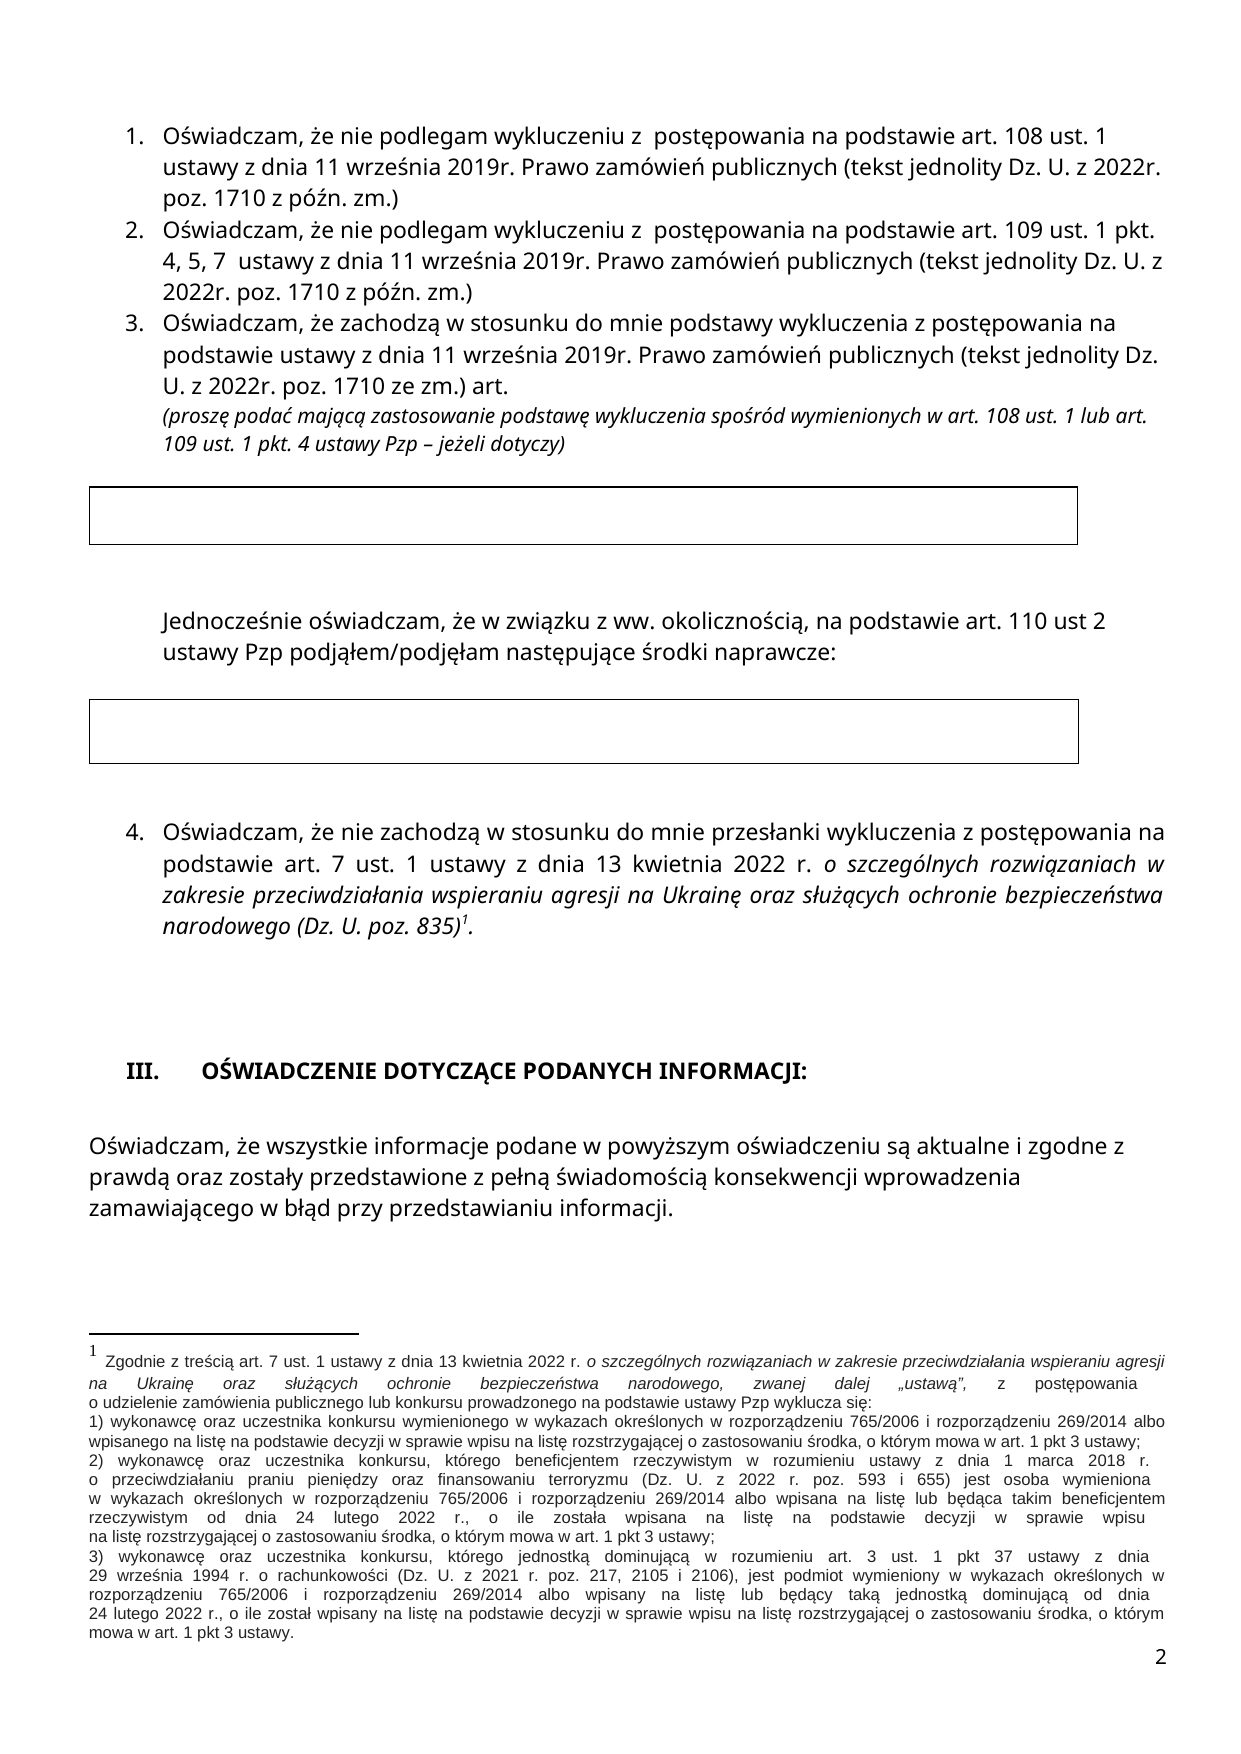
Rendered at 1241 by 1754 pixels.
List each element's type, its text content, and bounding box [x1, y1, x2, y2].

table_header [90, 488, 1077, 544]
list Oświadczam, że zachodzą w stosunku do mnie podstawy wykluczenia z postępowania na podstawie ustawy z dnia 11 września 2019r. Prawo zamówień publicznych (tekst jednolity Dz. U. z 2022r. poz. 1710 ze zm.) art. [125, 307, 1167, 401]
text (proszę podać mającą zastosowanie podstawę wykluczenia spośród wymienionych w art. 108 ust. 1 lub art. 109 ust. 1 pkt. 4 ustawy Pzp – jeżeli dotyczy) [162, 401, 1167, 458]
text Jednocześnie oświadczam, że w związku z ww. okolicznością, na podstawie art. 110 ust 2 ustawy Pzp podjąłem/podjęłam następujące środki naprawcze: [162, 605, 1167, 668]
text Oświadczam, że wszystkie informacje podane w powyższym oświadczeniu są aktualne i zgodne z prawdą oraz zostały przedstawione z pełną świadomością konsekwencji wprowadzenia zamawiającego w błąd przy przedstawianiu informacji. [89, 1130, 1167, 1223]
table_header [90, 700, 1078, 762]
list Oświadczam, że nie podlegam wykluczeniu z postępowania na podstawie art. 109 ust. 1 pkt. 4, 5, 7 ustawy z dnia 11 września 2019r. Prawo zamówień publicznych (tekst jednolity Dz. U. z 2022r. poz. 1710 z późn. zm.) [125, 214, 1167, 307]
list Oświadczam, że nie podlegam wykluczeniu z postępowania na podstawie art. 108 ust. 1 ustawy z dnia 11 września 2019r. Prawo zamówień publicznych (tekst jednolity Dz. U. z 2022r. poz. 1710 z późn. zm.) [125, 120, 1167, 214]
list Oświadczam, że nie zachodzą w stosunku do mnie przesłanki wykluczenia z postępowania na podstawie art. 7 ust. 1 ustawy z dnia 13 kwietnia 2022 r. o szczególnych rozwiązaniach w zakresie przeciwdziałania wspieraniu agresji na Ukrainę oraz służących ochronie bezpieczeństwa narodowego (Dz. U. poz. 835). [125, 816, 1167, 941]
list OŚWIADCZENIE DOTYCZĄCE PODANYCH INFORMACJI: [126, 1055, 1167, 1086]
